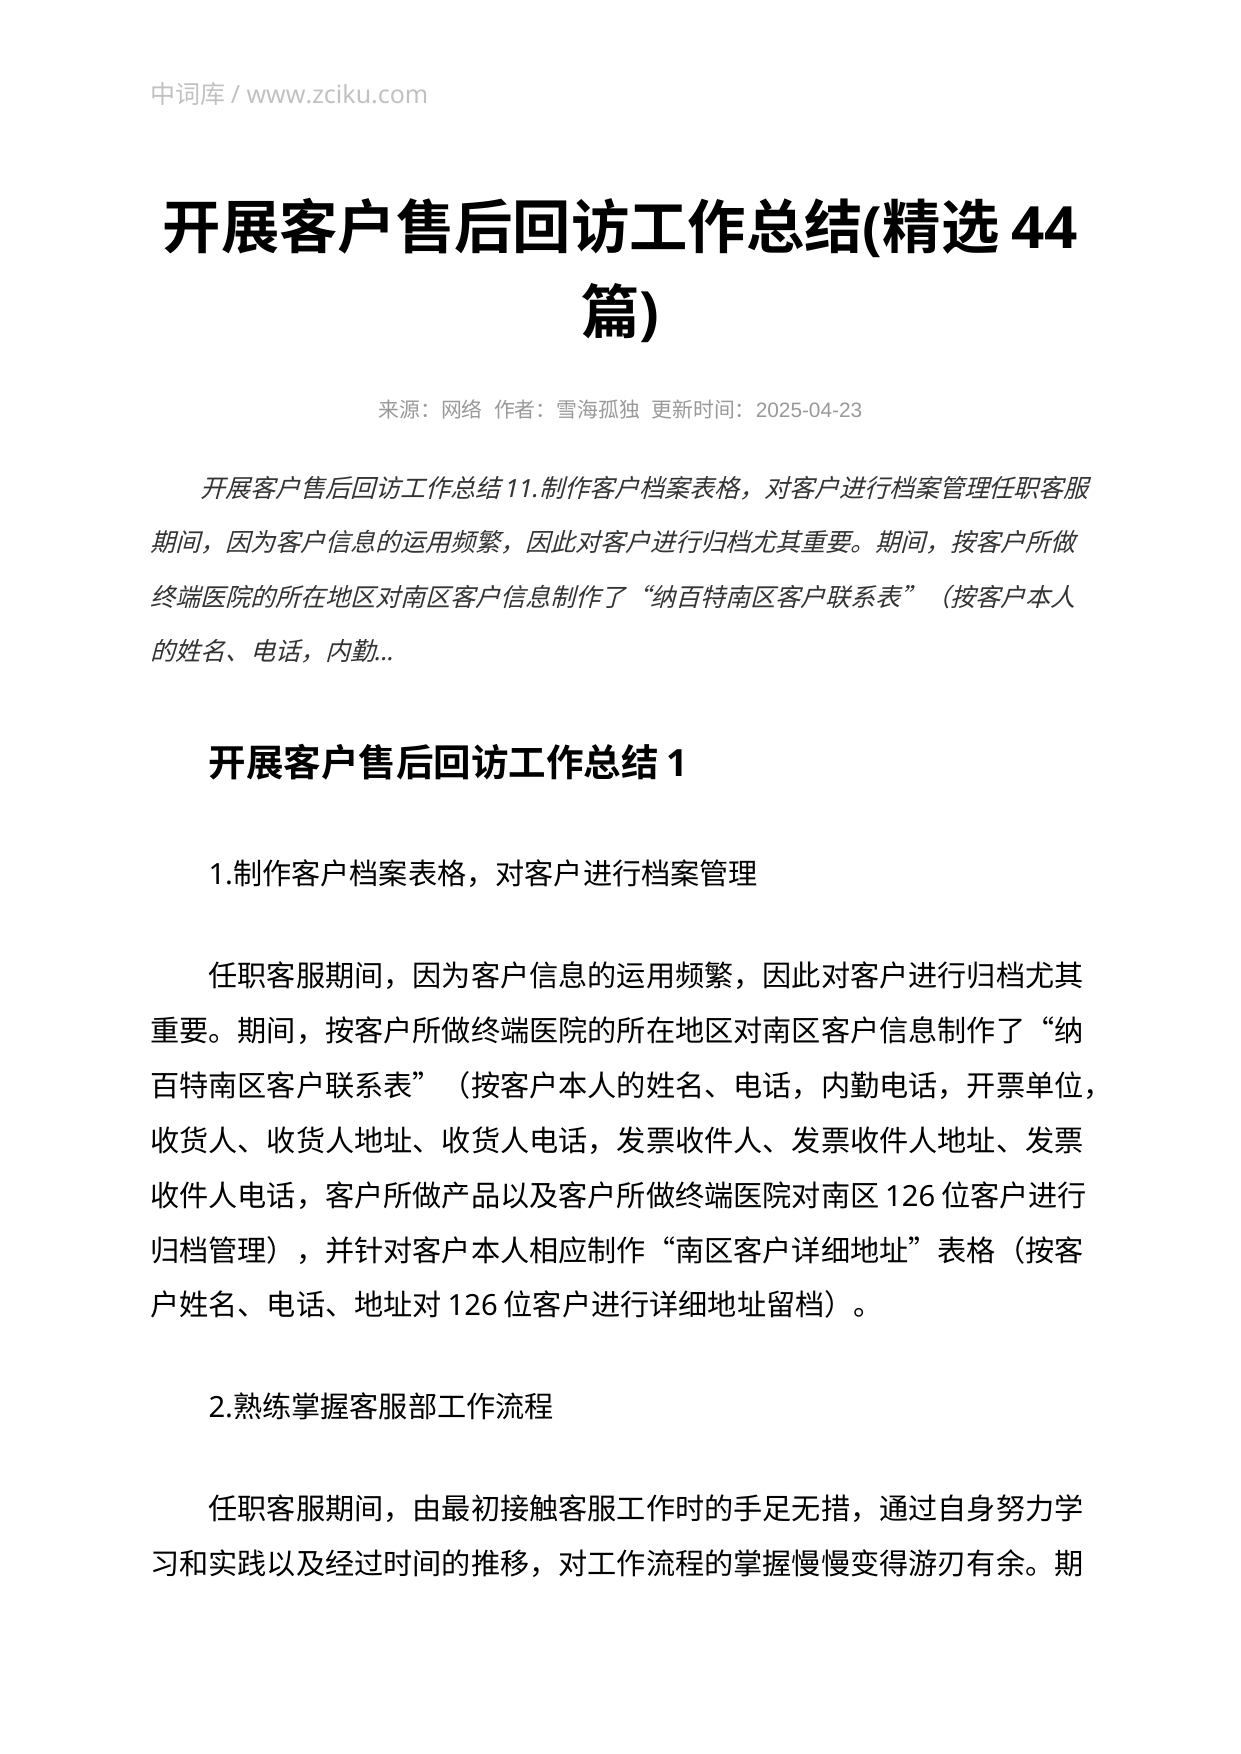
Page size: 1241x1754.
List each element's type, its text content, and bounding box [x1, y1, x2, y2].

text 来源：网络 作者：雪海孤独 更新时间：2025-04-23 [150, 398, 1090, 422]
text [150, 1486, 1090, 1583]
text 开展客户售后回访工作总结1 [150, 733, 1090, 787]
subtitle 开展客户售后回访工作总结(精选44篇) [150, 181, 1090, 351]
text 2.熟练掌握客服部工作流程 [150, 1384, 1090, 1426]
text 1.制作客户档案表格，对客户进行档案管理 [150, 851, 1090, 893]
text 任职客服期间，因为客户信息的运用频繁，因此对客户进行归档尤其重要。期间，按客户所做终端医院的所在地区对南区客户信息制作了“纳百特南区客户联系表”（按客户本人的姓名、电话，内勤电话，开票单位，收货人、收货人地址、收货人电话，发票收件人、发票收件人地址、发票收件人电话，客户所做产品以及客户所做终端医院对南区126位客户进行归档管理），并针对客户本人相应制作“南区客户详细地址”表格（按客户姓名、电话、地址对126位客户进行详细地址留档）。 [150, 952, 1090, 1324]
text 开展客户售后回访工作总结11.制作客户档案表格，对客户进行档案管理任职客服期间，因为客户信息的运用频繁，因此对客户进行归档尤其重要。期间，按客户所做终端医院的所在地区对南区客户信息制作了“纳百特南区客户联系表”（按客户本人的姓名、电话，内勤... [150, 468, 1090, 668]
